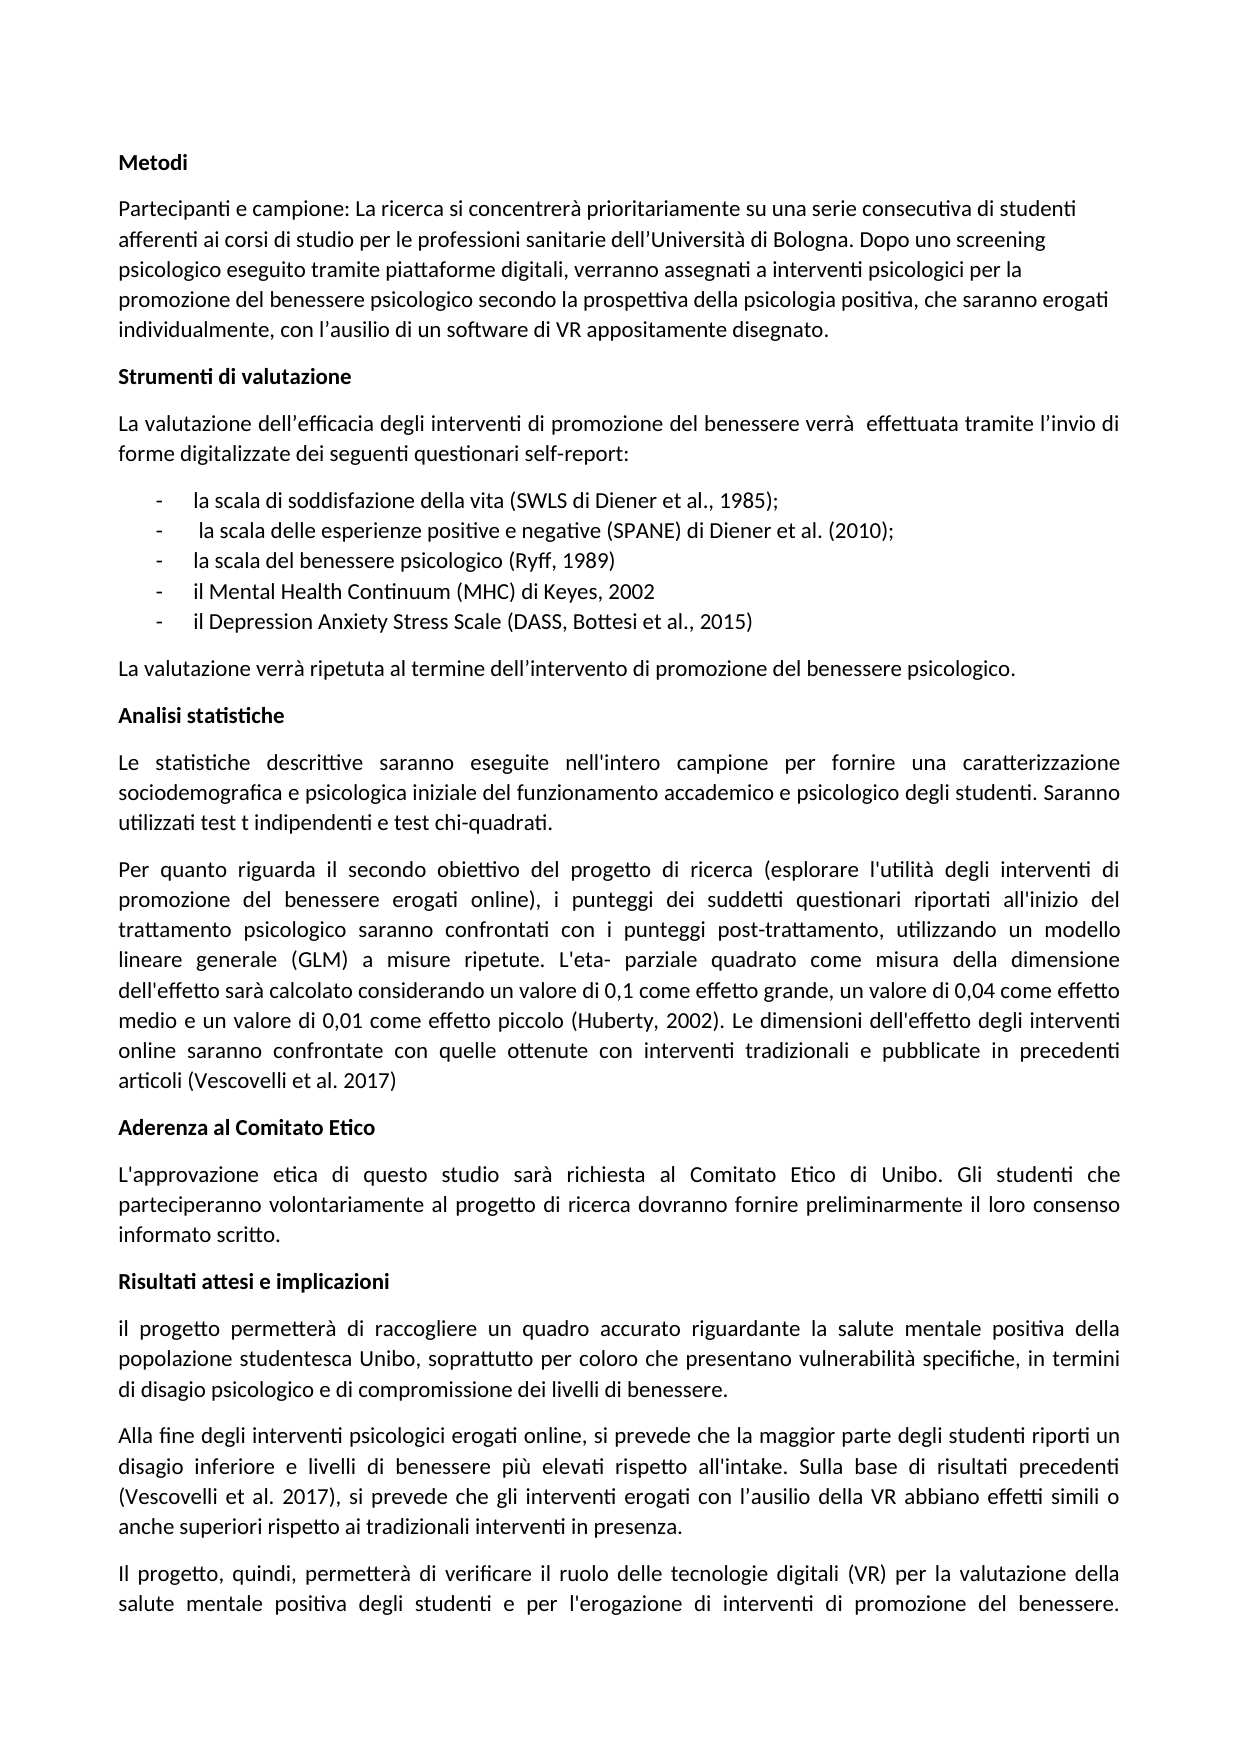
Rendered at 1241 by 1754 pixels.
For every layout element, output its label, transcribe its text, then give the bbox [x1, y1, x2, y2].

text La valutazione verrà ripetuta al termine dell’intervento di promozione del benessere psicologico. [118, 654, 1122, 682]
list il Depression Anxiety Stress Scale (DASS, Bottesi et al., 2015) [156, 607, 1122, 635]
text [118, 1559, 1122, 1617]
list il Mental Health Continuum (MHC) di Keyes, 2002 [156, 577, 1122, 605]
text La valutazione dell’efficacia degli interventi di promozione del benessere verrà effettuata tramite l’invio di forme digitalizzate dei seguenti questionari self-report: [118, 409, 1122, 467]
text Aderenza al Comitato Etico [118, 1113, 1122, 1141]
text Alla fine degli interventi psicologici erogati online, si prevede che la maggior parte degli studenti riporti un disagio inferiore e livelli di benessere più elevati rispetto all'intake. Sulla base di risultati precedenti (Vescovelli et al. 2017), si prevede che gli interventi erogati con l’ausilio della VR abbiano effetti simili o anche superiori rispetto ai tradizionali interventi in presenza. [118, 1422, 1122, 1540]
text Metodi [118, 148, 1122, 176]
text Le statistiche descrittive saranno eseguite nell'intero campione per fornire una caratterizzazione sociodemografica e psicologica iniziale del funzionamento accademico e psicologico degli studenti. Saranno utilizzati test t indipendenti e test chi-quadrati. [118, 748, 1122, 836]
list la scala di soddisfazione della vita (SWLS di Diener et al., 1985); [156, 486, 1122, 514]
list la scala delle esperienze positive e negative (SPANE) di Diener et al. (2010); [156, 516, 1122, 544]
text il progetto permetterà di raccogliere un quadro accurato riguardante la salute mentale positiva della popolazione studentesca Unibo, soprattutto per coloro che presentano vulnerabilità specifiche, in termini di disagio psicologico e di compromissione dei livelli di benessere. [118, 1314, 1122, 1403]
text Strumenti di valutazione [118, 362, 1122, 390]
text Risultati attesi e implicazioni [118, 1267, 1122, 1295]
text L'approvazione etica di questo studio sarà richiesta al Comitato Etico di Unibo. Gli studenti che parteciperanno volontariamente al progetto di ricerca dovranno fornire preliminarmente il loro consenso informato scritto. [118, 1160, 1122, 1248]
text Partecipanti e campione: La ricerca si concentrerà prioritariamente su una serie consecutiva di studenti afferenti ai corsi di studio per le professioni sanitarie dell’Università di Bologna. Dopo uno screening psicologico eseguito tramite piattaforme digitali, verranno assegnati a interventi psicologici per la promozione del benessere psicologico secondo la prospettiva della psicologia positiva, che saranno erogati individualmente, con l’ausilio di un software di VR appositamente disegnato. [118, 194, 1122, 343]
text Analisi statistiche [118, 701, 1122, 729]
list la scala del benessere psicologico (Ryff, 1989) [156, 547, 1122, 574]
text Per quanto riguarda il secondo obiettivo del progetto di ricerca (esplorare l'utilità degli interventi di promozione del benessere erogati online), i punteggi dei suddetti questionari riportati all'inizio del trattamento psicologico saranno confrontati con i punteggi post-trattamento, utilizzando un modello lineare generale (GLM) a misure ripetute. L'eta- parziale quadrato come misura della dimensione dell'effetto sarà calcolato considerando un valore di 0,1 come effetto grande, un valore di 0,04 come effetto medio e un valore di 0,01 come effetto piccolo (Huberty, 2002). Le dimensioni dell'effetto degli interventi online saranno confrontate con quelle ottenute con interventi tradizionali e pubblicate in precedenti articoli (Vescovelli et al. 2017) [118, 855, 1122, 1094]
